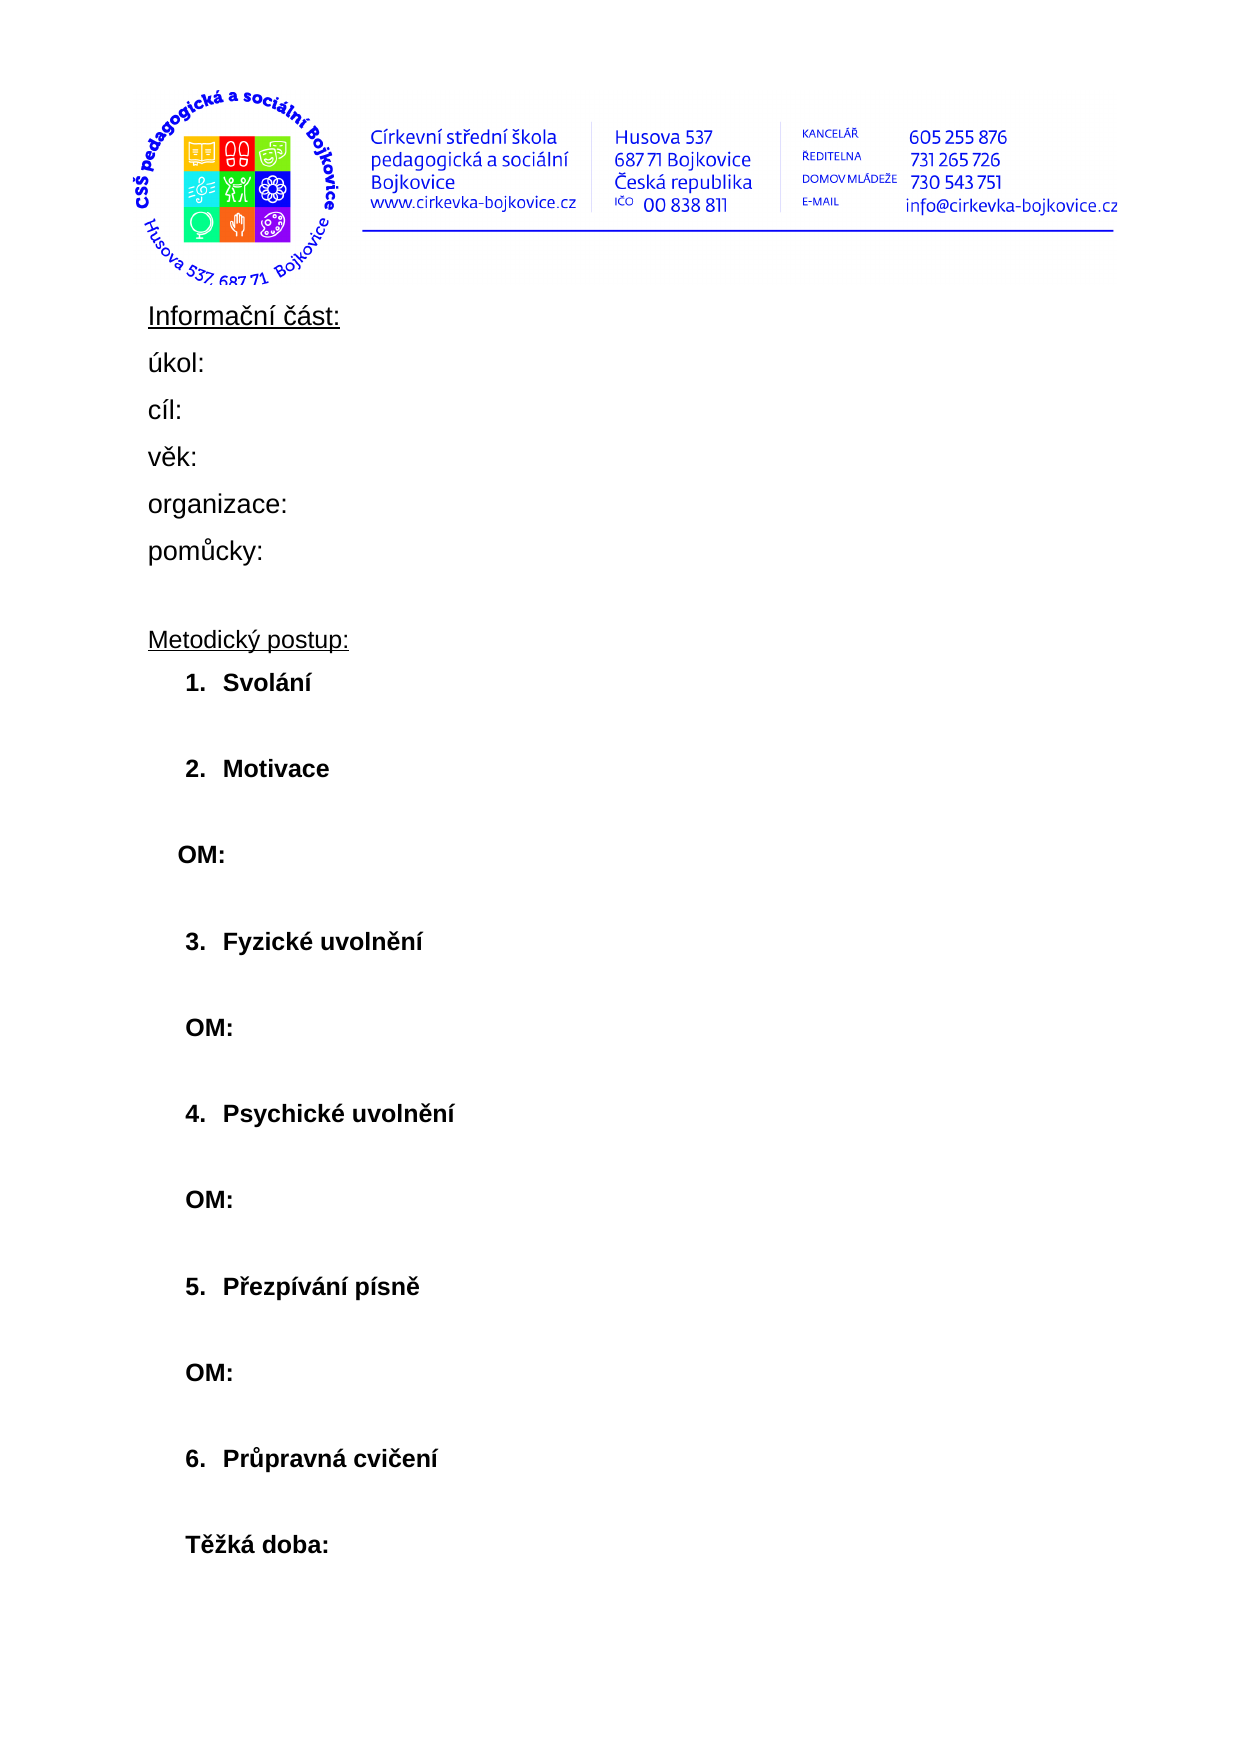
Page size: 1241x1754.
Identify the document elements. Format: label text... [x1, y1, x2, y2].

picture [132, 90, 1118, 285]
list Svolání [185, 668, 1093, 696]
text věk: [148, 441, 1093, 472]
text Metodický postup: [148, 624, 1093, 653]
text organizace: [148, 488, 1093, 519]
text OM: [185, 1013, 1093, 1041]
list Motivace [185, 754, 1093, 783]
text úkol: [148, 347, 1093, 378]
text OM: [185, 1185, 1093, 1214]
text OM: [177, 840, 1093, 869]
list Přezpívání písně [185, 1271, 1093, 1300]
text Těžká doba: [185, 1530, 1093, 1559]
list Fyzické uvolnění [185, 926, 1093, 955]
text Informační část: [148, 285, 1093, 331]
list Psychické uvolnění [185, 1099, 1093, 1128]
list Průpravná cvičení [185, 1444, 1093, 1473]
text OM: [185, 1358, 1093, 1386]
text cíl: [148, 394, 1093, 425]
text pomůcky: [148, 534, 1093, 566]
